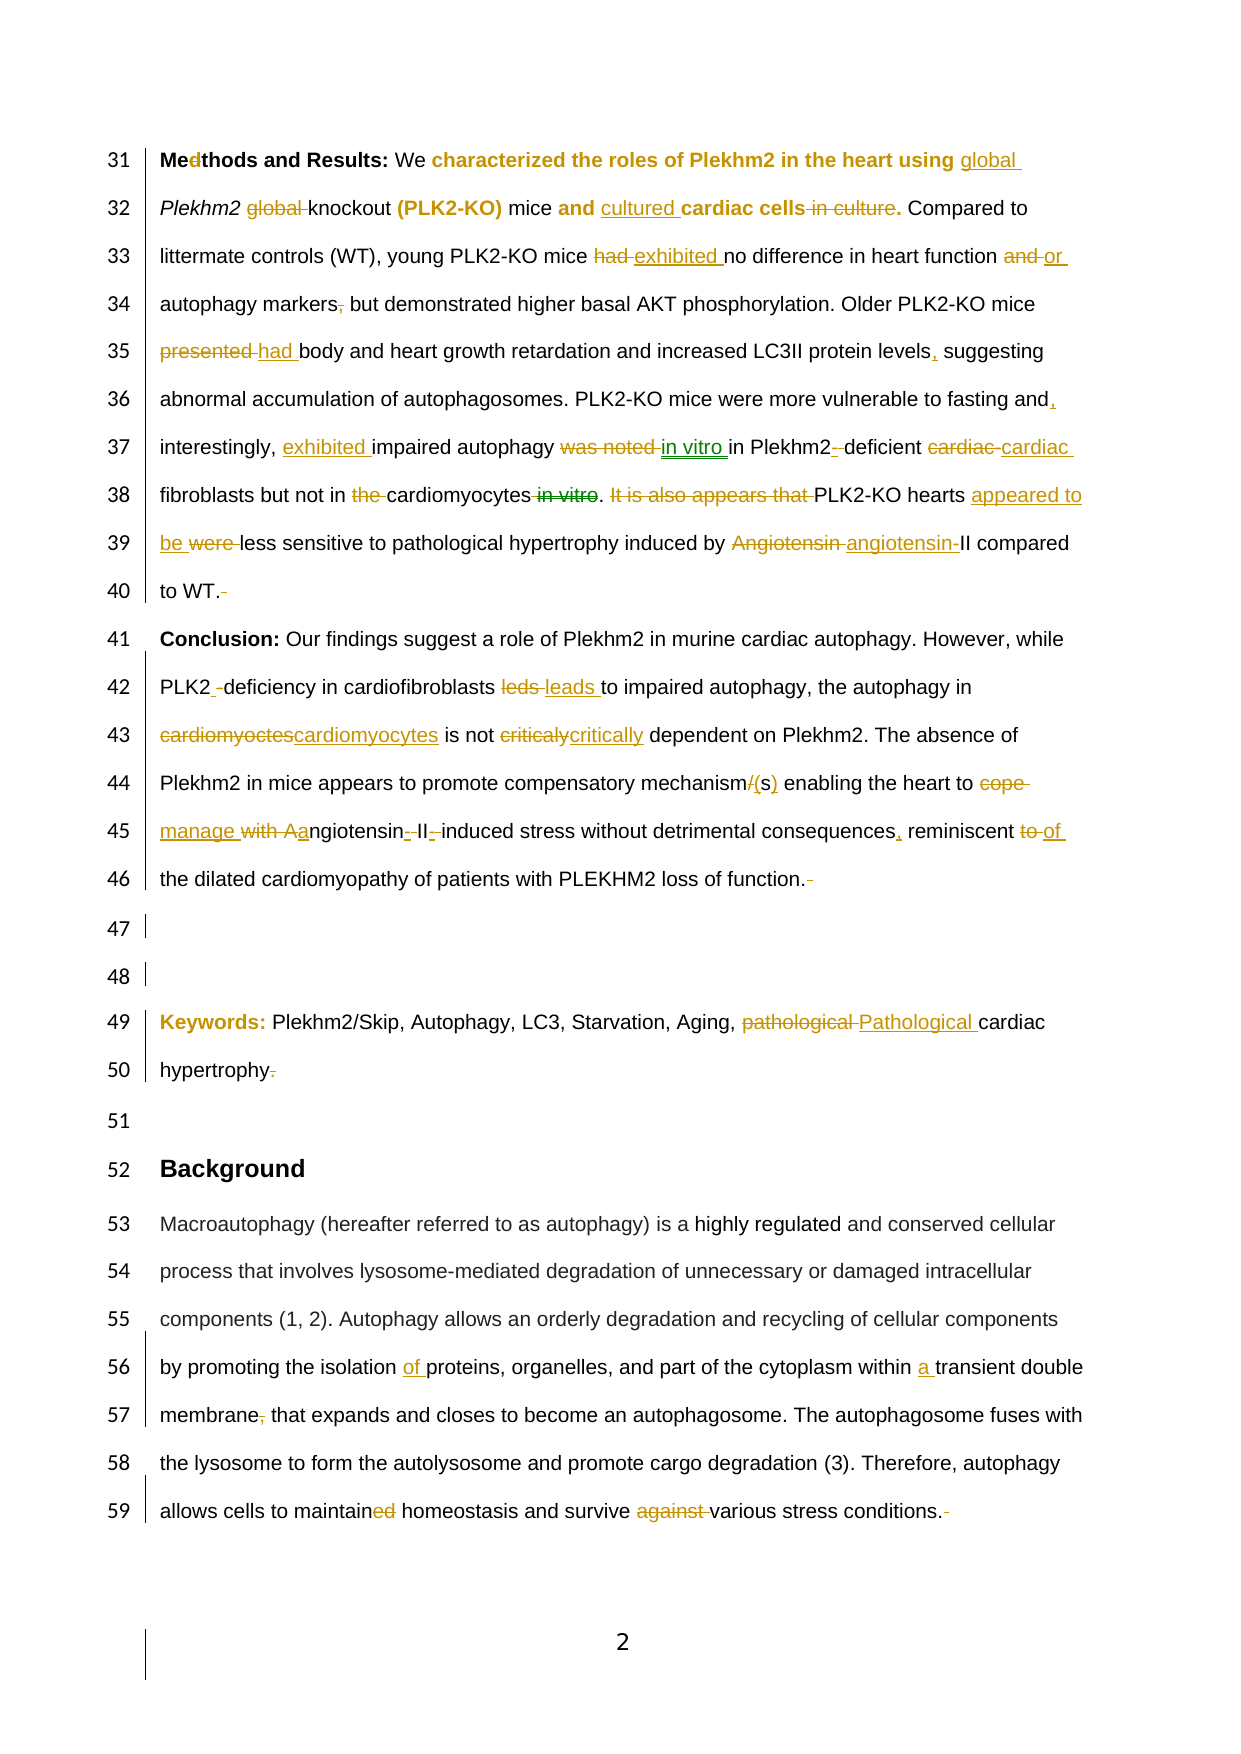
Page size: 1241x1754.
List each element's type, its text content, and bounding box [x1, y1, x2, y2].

text Conclusion: Our findings suggest a role of Plekhm2 in murine cardiac autophagy. However, while PLK2deficiency in cardiofibroblasts to impaired autophagy, the autophagy in is not dependent on Plekhm2. The absence of Plekhm2 in mice appears to promote compensatory mechanisms enabling the heart to ngiotensinIIinduced stress without detrimental consequences reminiscent the dilated cardiomyopathy of patients with PLEKHM2 loss of function. [159, 627, 1087, 890]
text Background [159, 1154, 1087, 1183]
text Keywords: Plekhm2/Skip, Autophagy, LC3, Starvation, Aging, cardiac hypertrophy [159, 1010, 1087, 1082]
text Methods and Results: We characterized the roles of Plekhm2 in the heart using Plekhm2 knockout (PLK2-KO) mice and cardiac cells. Compared to littermate controls (WT), young PLK2-KO mice no difference in heart function autophagy markers but demonstrated higher basal AKT phosphorylation. Older PLK2-KO mice body and heart growth retardation and increased LC3II protein levels suggesting abnormal accumulation of autophagosomes. PLK2-KO mice were more vulnerable to fasting and interestingly, impaired autophagy in Plekhm2deficient fibroblasts but not in cardiomyocytes. PLK2-KO hearts less sensitive to pathological hypertrophy induced by II compared to WT. [159, 148, 1087, 603]
text Macroautophagy (hereafter referred to as autophagy) is a highly regulated and conserved cellular process that involves lysosome-mediated degradation of unnecessary or damaged intracellular components (1, 2). Autophagy allows an orderly degradation and recycling of cellular components by promoting the isolation proteins, organelles, and part of the cytoplasm within transient double membrane that expands and closes to become an autophagosome. The autophagosome fuses with the lysosome to form the autolysosome and promote cargo degradation (3). Therefore, autophagy allows cells to maintain homeostasis and survive various stress conditions. [159, 1211, 1087, 1523]
